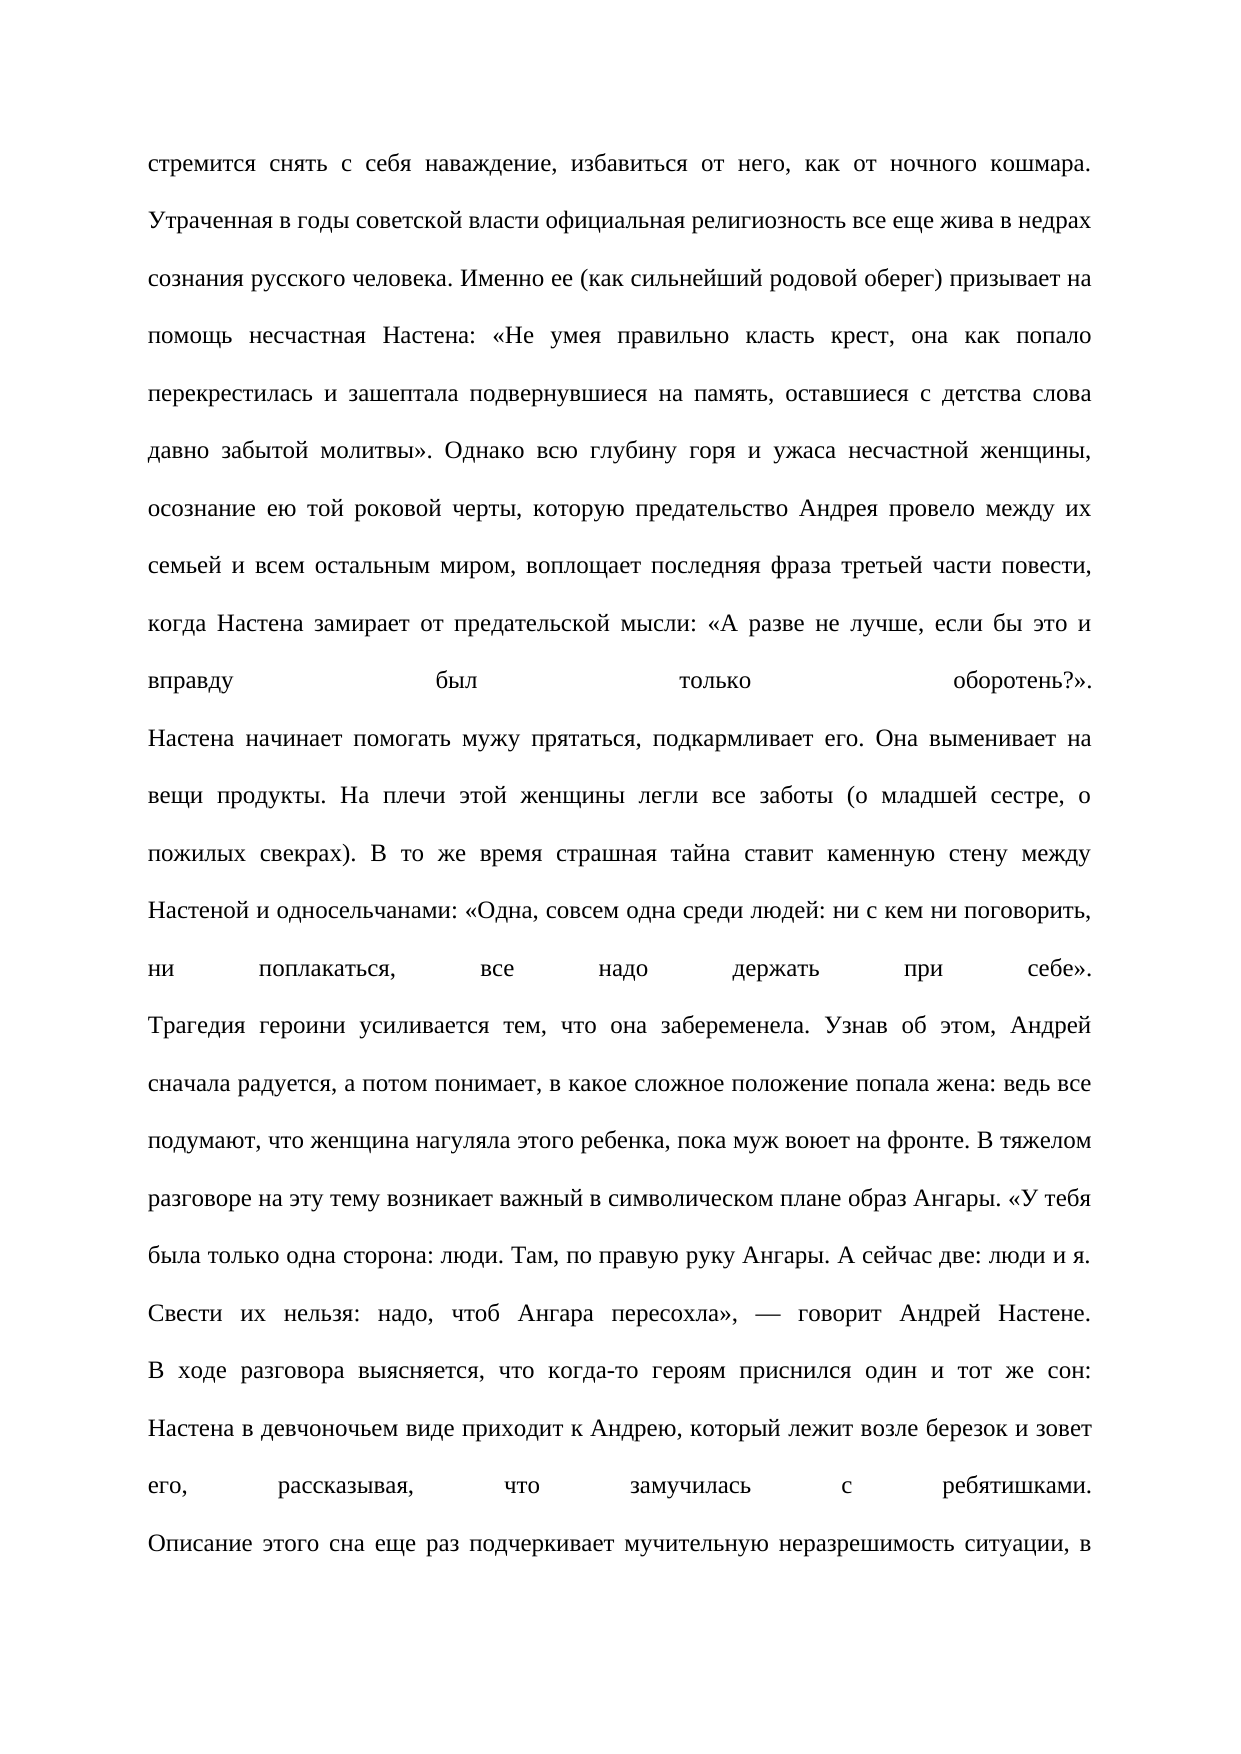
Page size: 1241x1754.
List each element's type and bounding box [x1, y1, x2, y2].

text [148, 148, 1093, 1556]
